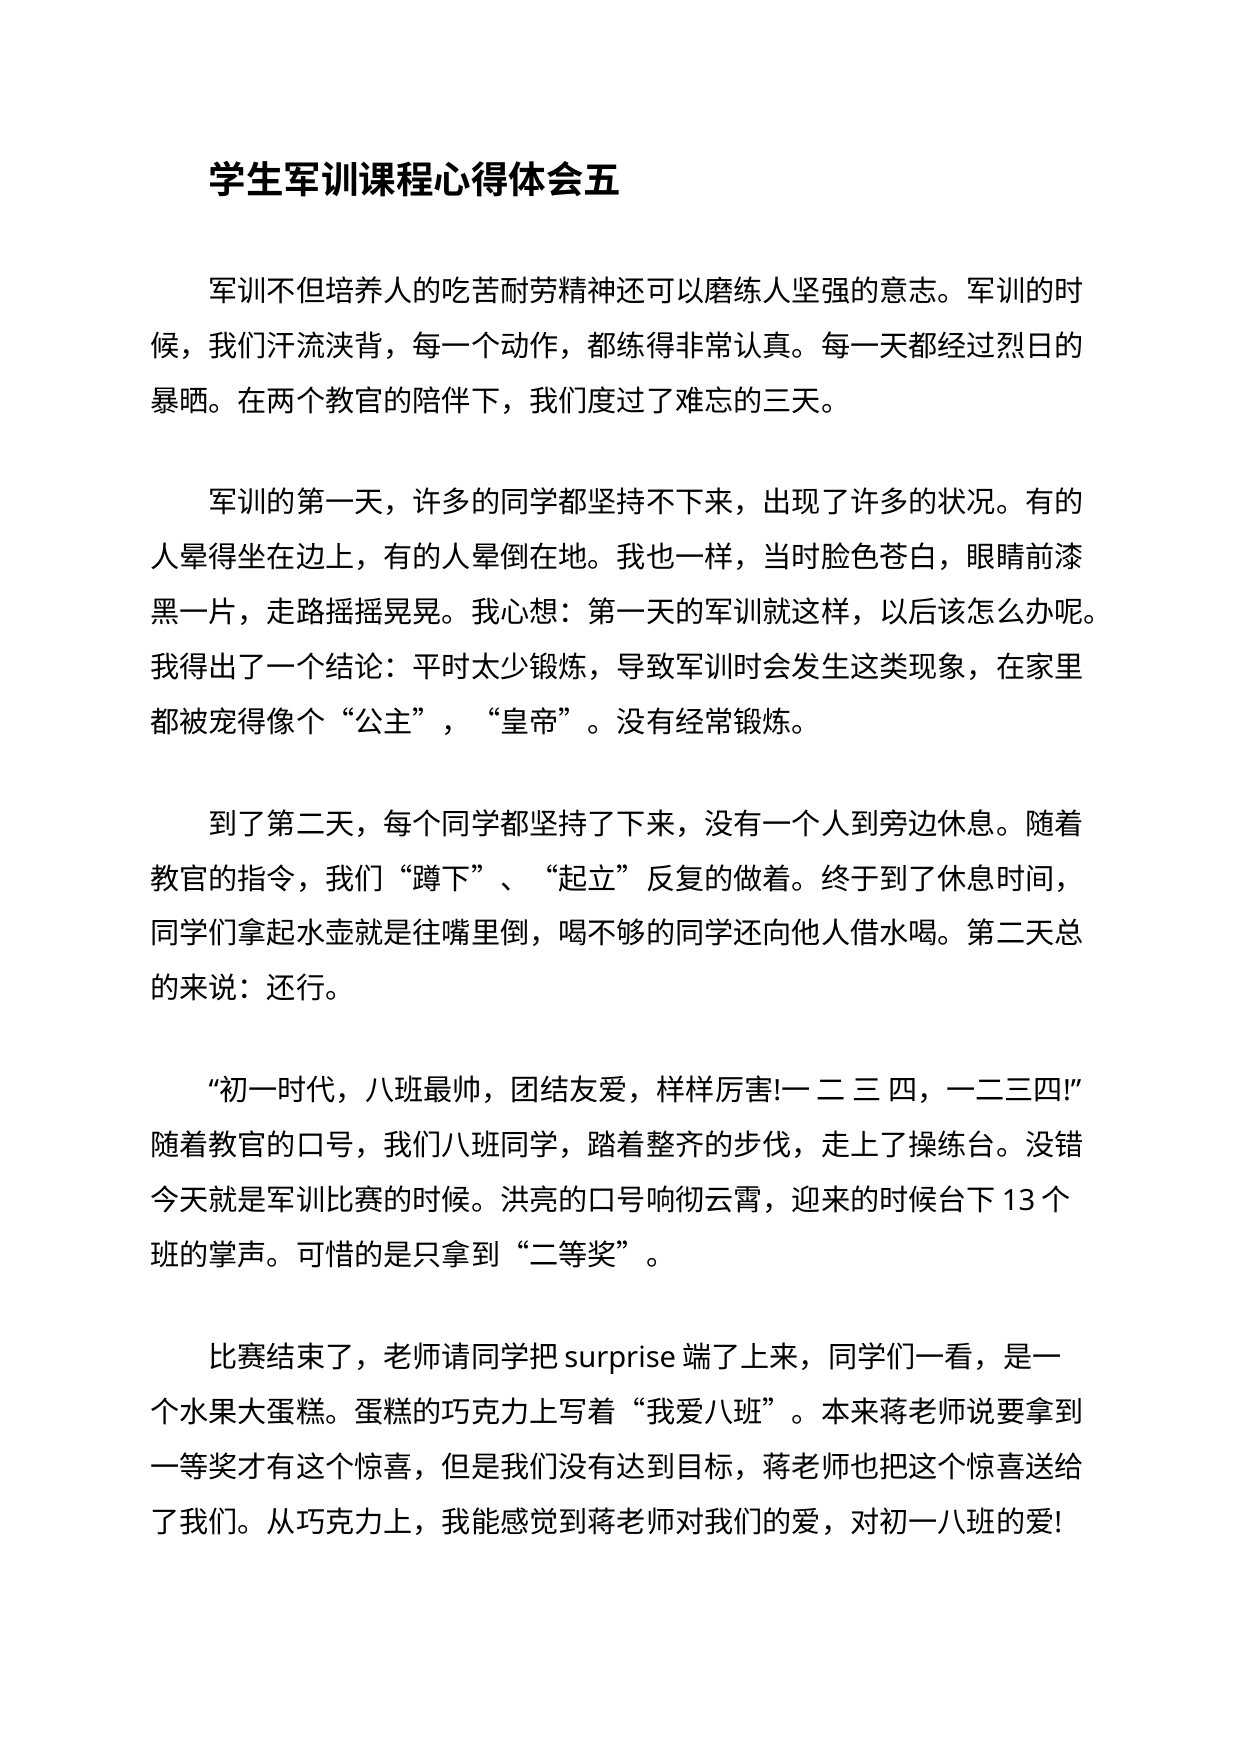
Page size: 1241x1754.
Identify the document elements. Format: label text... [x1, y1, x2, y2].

text “初一时代，八班最帅，团结友爱，样样厉害!一 二 三 四，一二三四!”随着教官的口号，我们八班同学，踏着整齐的步伐，走上了操练台。没错今天就是军训比赛的时候。洪亮的口号响彻云霄，迎来的时候台下13个班的掌声。可惜的是只拿到“二等奖”。 [150, 1067, 1090, 1274]
text 学生军训课程心得体会五 [150, 150, 1090, 204]
text 军训的第一天，许多的同学都坚持不下来，出现了许多的状况。有的人晕得坐在边上，有的人晕倒在地。我也一样，当时脸色苍白，眼睛前漆黑一片，走路摇摇晃晃。我心想：第一天的军训就这样，以后该怎么办呢。我得出了一个结论：平时太少锻炼，导致军训时会发生这类现象，在家里都被宠得像个“公主”，“皇帝”。没有经常锻炼。 [150, 479, 1090, 741]
text 到了第二天，每个同学都坚持了下来，没有一个人到旁边休息。随着教官的指令，我们“蹲下”、“起立”反复的做着。终于到了休息时间，同学们拿起水壶就是往嘴里倒，喝不够的同学还向他人借水喝。第二天总的来说：还行。 [150, 800, 1090, 1007]
text 军训不但培养人的吃苦耐劳精神还可以磨练人坚强的意志。军训的时候，我们汗流浃背，每一个动作，都练得非常认真。每一天都经过烈日的暴晒。在两个教官的陪伴下，我们度过了难忘的三天。 [150, 267, 1090, 419]
text 比赛结束了，老师请同学把surprise端了上来，同学们一看，是一个水果大蛋糕。蛋糕的巧克力上写着“我爱八班”。本来蒋老师说要拿到一等奖才有这个惊喜，但是我们没有达到目标，蒋老师也把这个惊喜送给了我们。从巧克力上，我能感觉到蒋老师对我们的爱，对初一八班的爱! [150, 1333, 1090, 1541]
